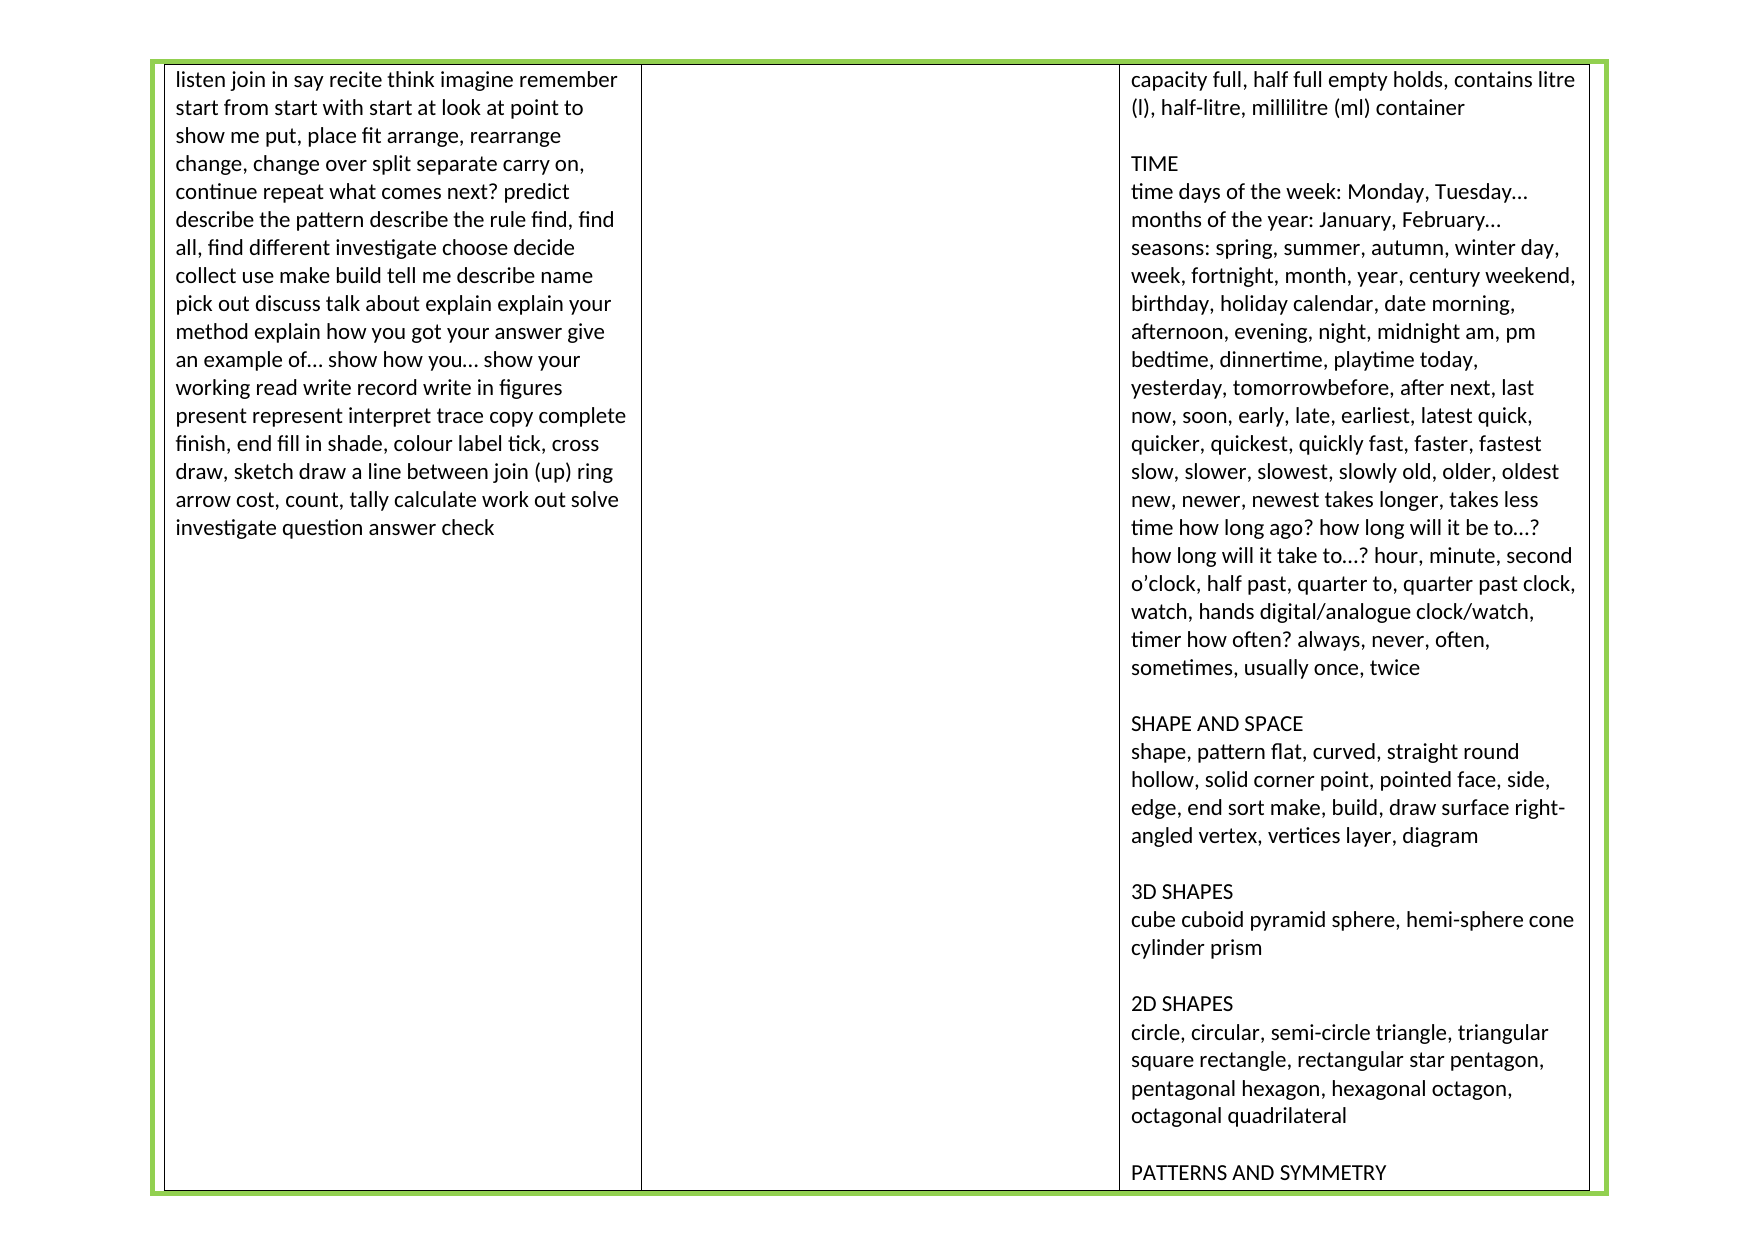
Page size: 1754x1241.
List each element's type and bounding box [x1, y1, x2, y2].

table_cell [642, 65, 1119, 1190]
table_cell [1120, 65, 1589, 1190]
table_cell [1590, 64, 1604, 1191]
table_cell [165, 65, 641, 1190]
table_cell [155, 64, 164, 1191]
